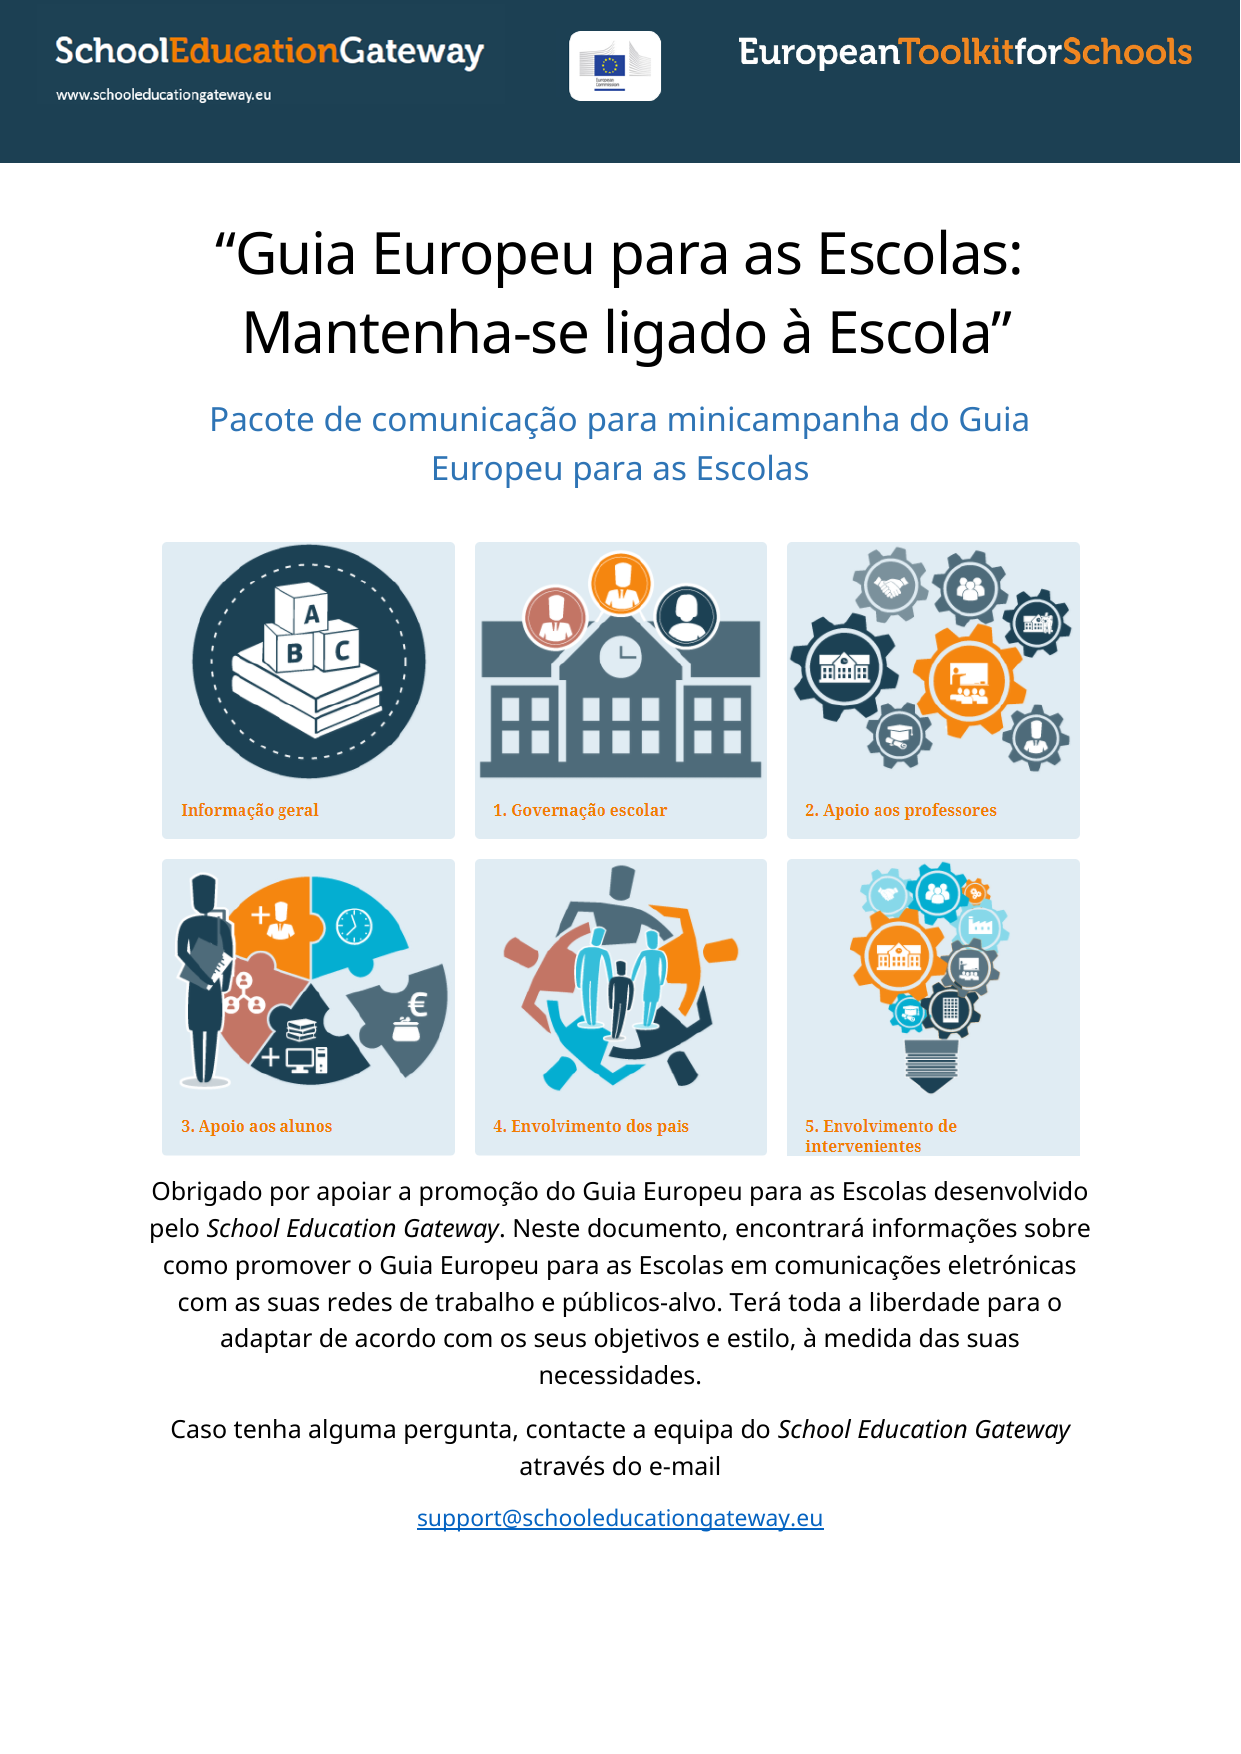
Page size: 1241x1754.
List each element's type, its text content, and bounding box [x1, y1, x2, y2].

picture [0, 0, 1240, 163]
picture [159, 540, 1081, 1156]
title “Guia Europeu para as Escolas: [148, 212, 1093, 291]
subtitle Pacote de comunicação para minicampanha do Guia Europeu para as Escolas [148, 396, 1093, 490]
title Mantenha-se ligado à Escola” [148, 291, 1093, 371]
text Caso tenha alguma pergunta, contacte a equipa do School Education Gateway através do e-mail [148, 1411, 1093, 1482]
text support@schooleducationgateway.eu [148, 1502, 1093, 1533]
text Obrigado por apoiar a promoção do Guia Europeu para as Escolas desenvolvido pelo School Education Gateway. Neste documento, encontrará informações sobre como promover o Guia Europeu para as Escolas em comunicações eletrónicas com as suas redes de trabalho e públicos-alvo. Terá toda a liberdade para o adaptar de acordo com os seus objetivos e estilo, à medida das suas necessidades. [148, 1174, 1093, 1392]
